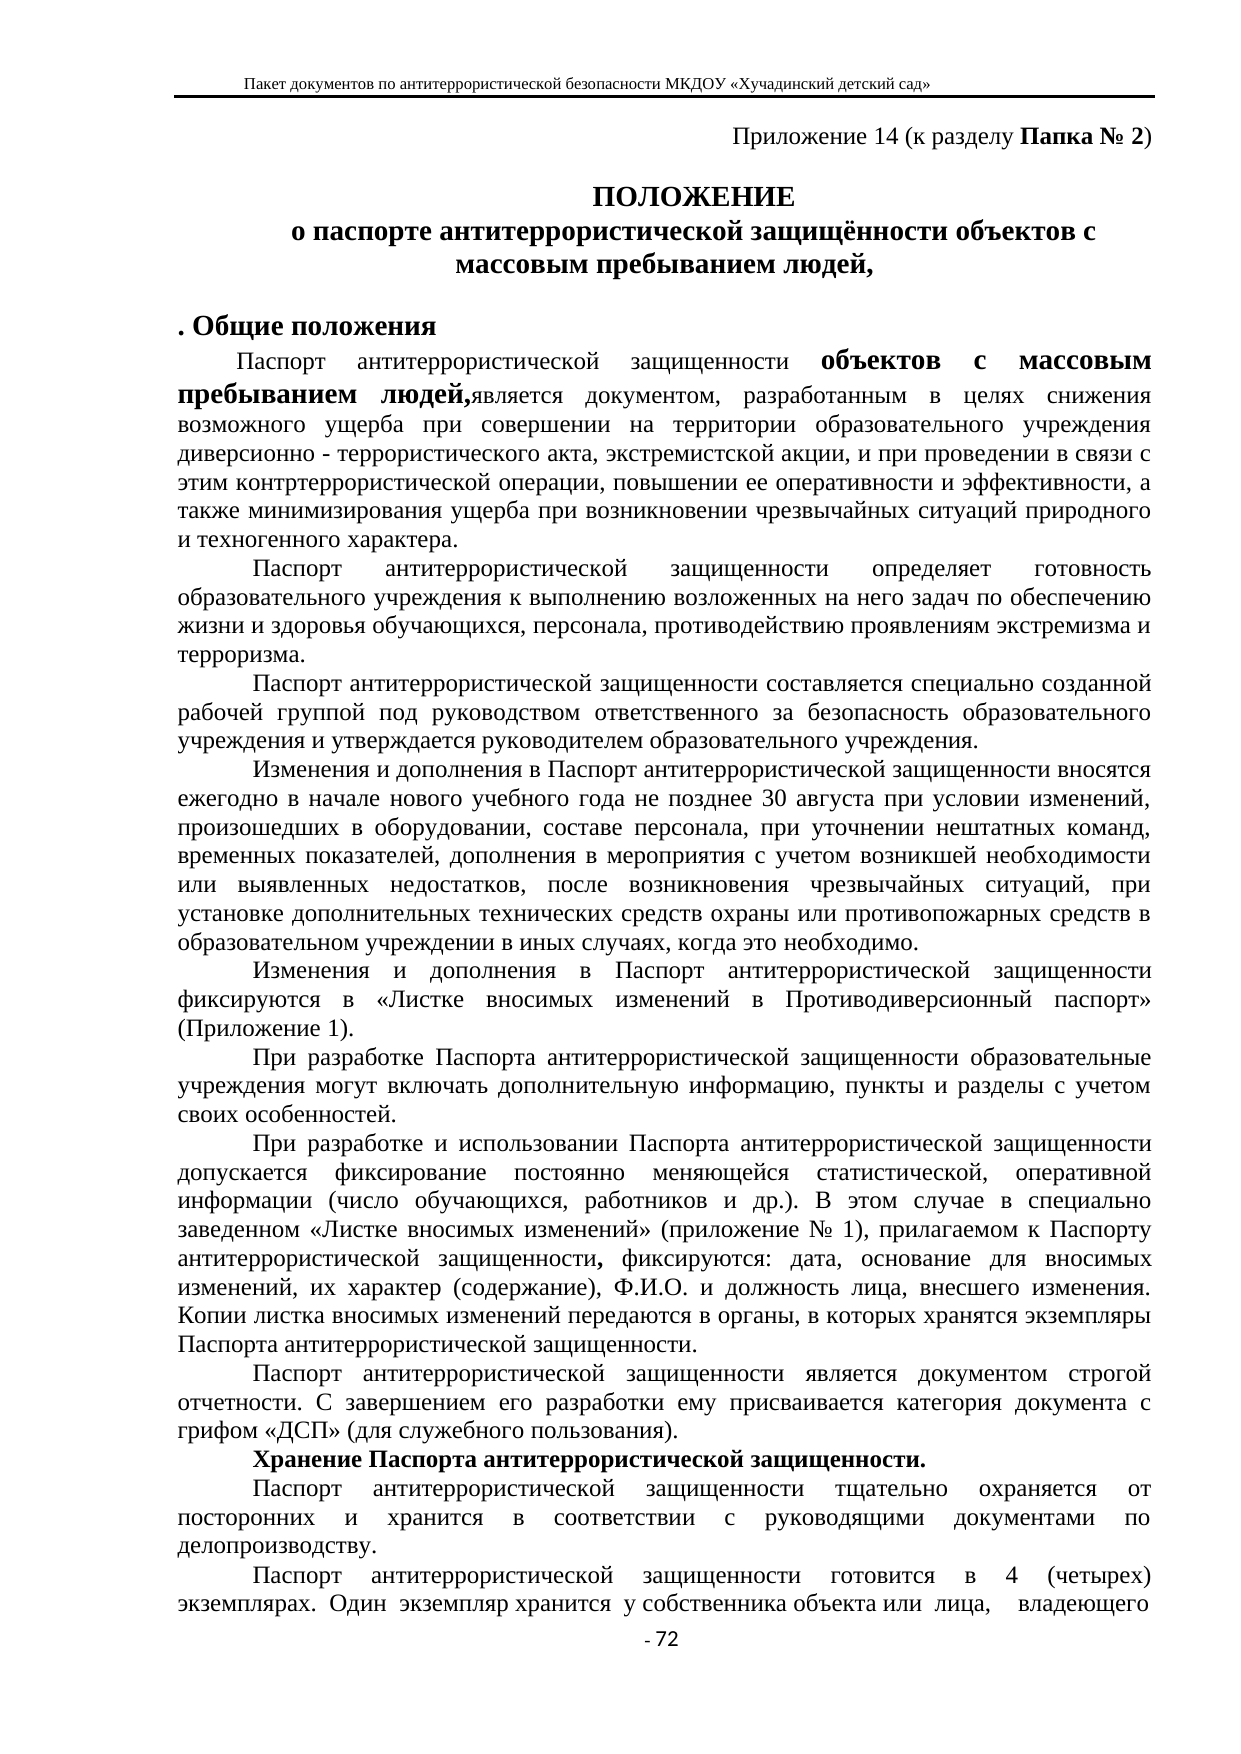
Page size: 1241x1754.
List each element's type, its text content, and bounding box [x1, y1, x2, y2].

text ПОЛОЖЕНИЕ [308, 179, 1080, 213]
text Паспорт антитеррористической защищенности определяет готовность образовательного учреждения к выполнению возложенных на него задач по обеспечению жизни и здоровья обучающихся, персонала, противодействию проявлениям экстремизма и терроризма. [177, 553, 1152, 668]
text . Общие положения [177, 309, 1167, 342]
text При разработке и использовании Паспорта антитеррористической защищенности допускается фиксирование постоянно меняющейся статистической, оперативной информации (число обучающихся, работников и др.). В этом случае в специально заведенном «Листке вносимых изменений» (приложение № 1), прилагаемом к Паспорту антитеррористической защищенности, фиксируются: дата, основание для вносимых изменений, их характер (содержание), Ф.И.О. и должность лица, внесшего изменения. Копии листка вносимых изменений передаются в органы, в которых хранятся экземпляры Паспорта антитеррористической защищенности. [177, 1128, 1152, 1358]
text о паспорте антитеррористической защищённости объектов с массовым пребыванием людей, [291, 213, 1098, 280]
text Изменения и дополнения в Паспорт антитеррористической защищенности фиксируются в «Листке вносимых изменений в Противодиверсионный паспорт» (Приложение 1). [177, 956, 1153, 1042]
text Паспорт антитеррористической защищенности является документом строгой отчетности. С завершением его разработки ему присваивается категория документа с грифом «ДСП» (для служебного пользования). [177, 1358, 1152, 1444]
text Паспорт антитеррористической защищенности объектов с массовым пребыванием людей,является документом, разработанным в целях снижения возможного ущерба при совершении на территории образовательного учреждения диверсионно - террористического акта, экстремистской акции, и при проведении в связи с этим контртеррористической операции, повышении ее оперативности и эффективности, а также минимизирования ущерба при возникновении чрезвычайных ситуаций природного и техногенного характера. [177, 342, 1152, 553]
text Приложение 14 (к разделу Папка № 2) [732, 121, 1167, 150]
text При разработке Паспорта антитеррористической защищенности образовательные учреждения могут включать дополнительную информацию, пункты и разделы с учетом своих особенностей. [177, 1042, 1152, 1128]
text Паспорт антитеррористической защищенности тщательно охраняется от посторонних и хранится в соответствии с руководящими документами по делопроизводству. [177, 1473, 1152, 1560]
text Паспорт антитеррористической защищенности готовится в 4 (четырех) экземплярах. Один экземпляр хранится у собственника объекта или лица, владеющего [177, 1560, 1152, 1617]
text Изменения и дополнения в Паспорт антитеррористической защищенности вносятся ежегодно в начале нового учебного года не позднее 30 августа при условии изменений, произошедших в оборудовании, составе персонала, при уточнении нештатных команд, временных показателей, дополнения в мероприятия с учетом возникшей необходимости или выявленных недостатков, после возникновения чрезвычайных ситуаций, при установке дополнительных технических средств охраны или противопожарных средств в образовательном учреждении в иных случаях, когда это необходимо. [177, 754, 1152, 956]
text Паспорт антитеррористической защищенности составляется специально созданной рабочей группой под руководством ответственного за безопасность образовательного учреждения и утверждается руководителем образовательного учреждения. [177, 668, 1152, 754]
text Хранение Паспорта антитеррористической защищенности. [252, 1445, 1167, 1473]
